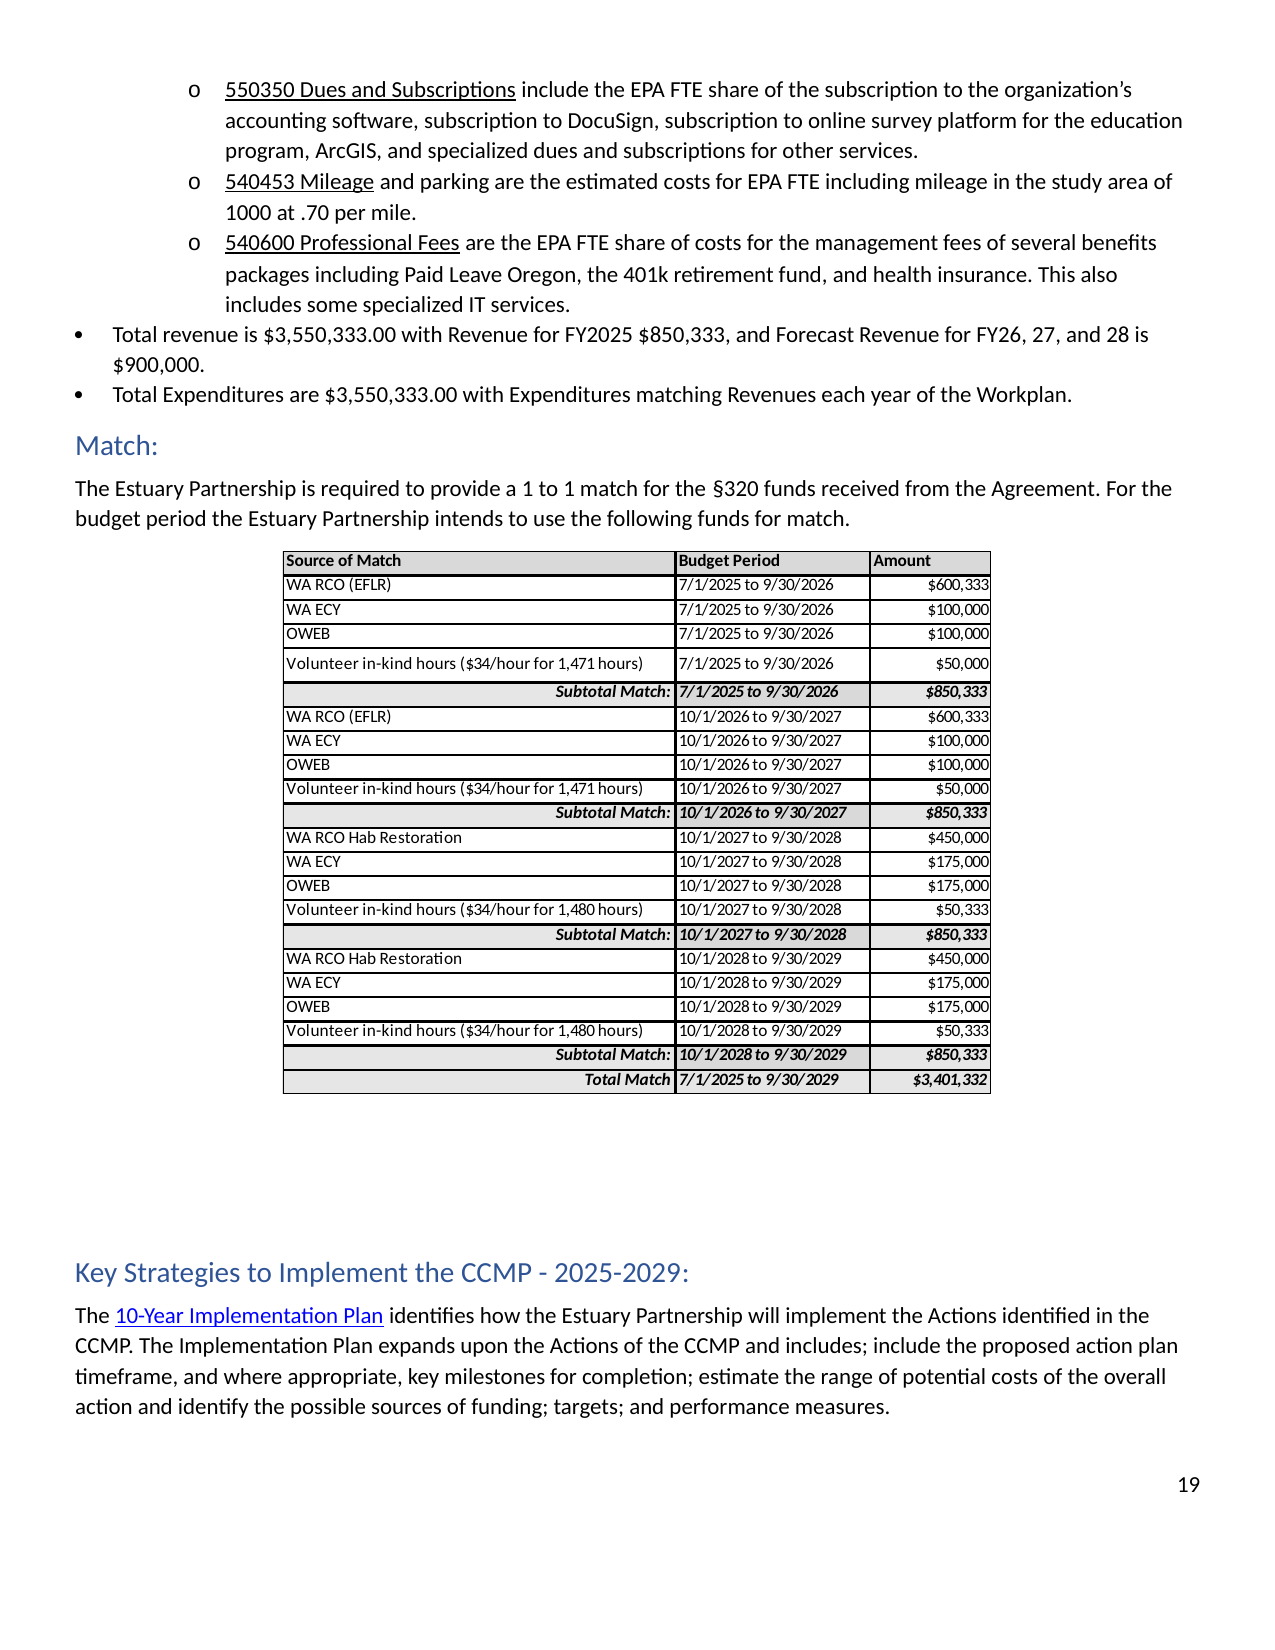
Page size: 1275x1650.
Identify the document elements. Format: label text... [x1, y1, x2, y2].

subtitle Match: [75, 427, 1200, 463]
list 540453 Mileage and parking are the estimated costs for EPA FTE including mileage in the study area of 1000 at .70 per mile. [187, 167, 1200, 226]
text The Estuary Partnership is required to provide a 1 to 1 match for the §320 funds received from the Agreement. For the budget period the Estuary Partnership intends to use the following funds for match. [75, 474, 1200, 532]
subtitle Key Strategies to Implement the CCMP - 2025-2029: [75, 1254, 1200, 1290]
list Total revenue is $3,550,333.00 with Revenue for FY2025 $850,333, and Forecast Revenue for FY26, 27, and 28 is $900,000. [75, 320, 1200, 378]
list 550350 Dues and Subscriptions include the EPA FTE share of the subscription to the organization’s accounting software, subscription to DocuSign, subscription to online survey platform for the education program, ArcGIS, and specialized dues and subscriptions for other services. [187, 75, 1200, 164]
text The 10-Year Implementation Plan identifies how the Estuary Partnership will implement the Actions identified in the CCMP. The Implementation Plan expands upon the Actions of the CCMP and includes; include the proposed action plan timeframe, and where appropriate, key milestones for completion; estimate the range of potential costs of the overall action and identify the possible sources of funding; targets; and performance measures. [75, 1301, 1200, 1420]
list 540600 Professional Fees are the EPA FTE share of costs for the management fees of several benefits packages including Paid Leave Oregon, the 401k retirement fund, and health insurance. This also includes some specialized IT services. [187, 228, 1200, 318]
list Total Expenditures are $3,550,333.00 with Expenditures matching Revenues each year of the Workplan. [75, 381, 1200, 408]
